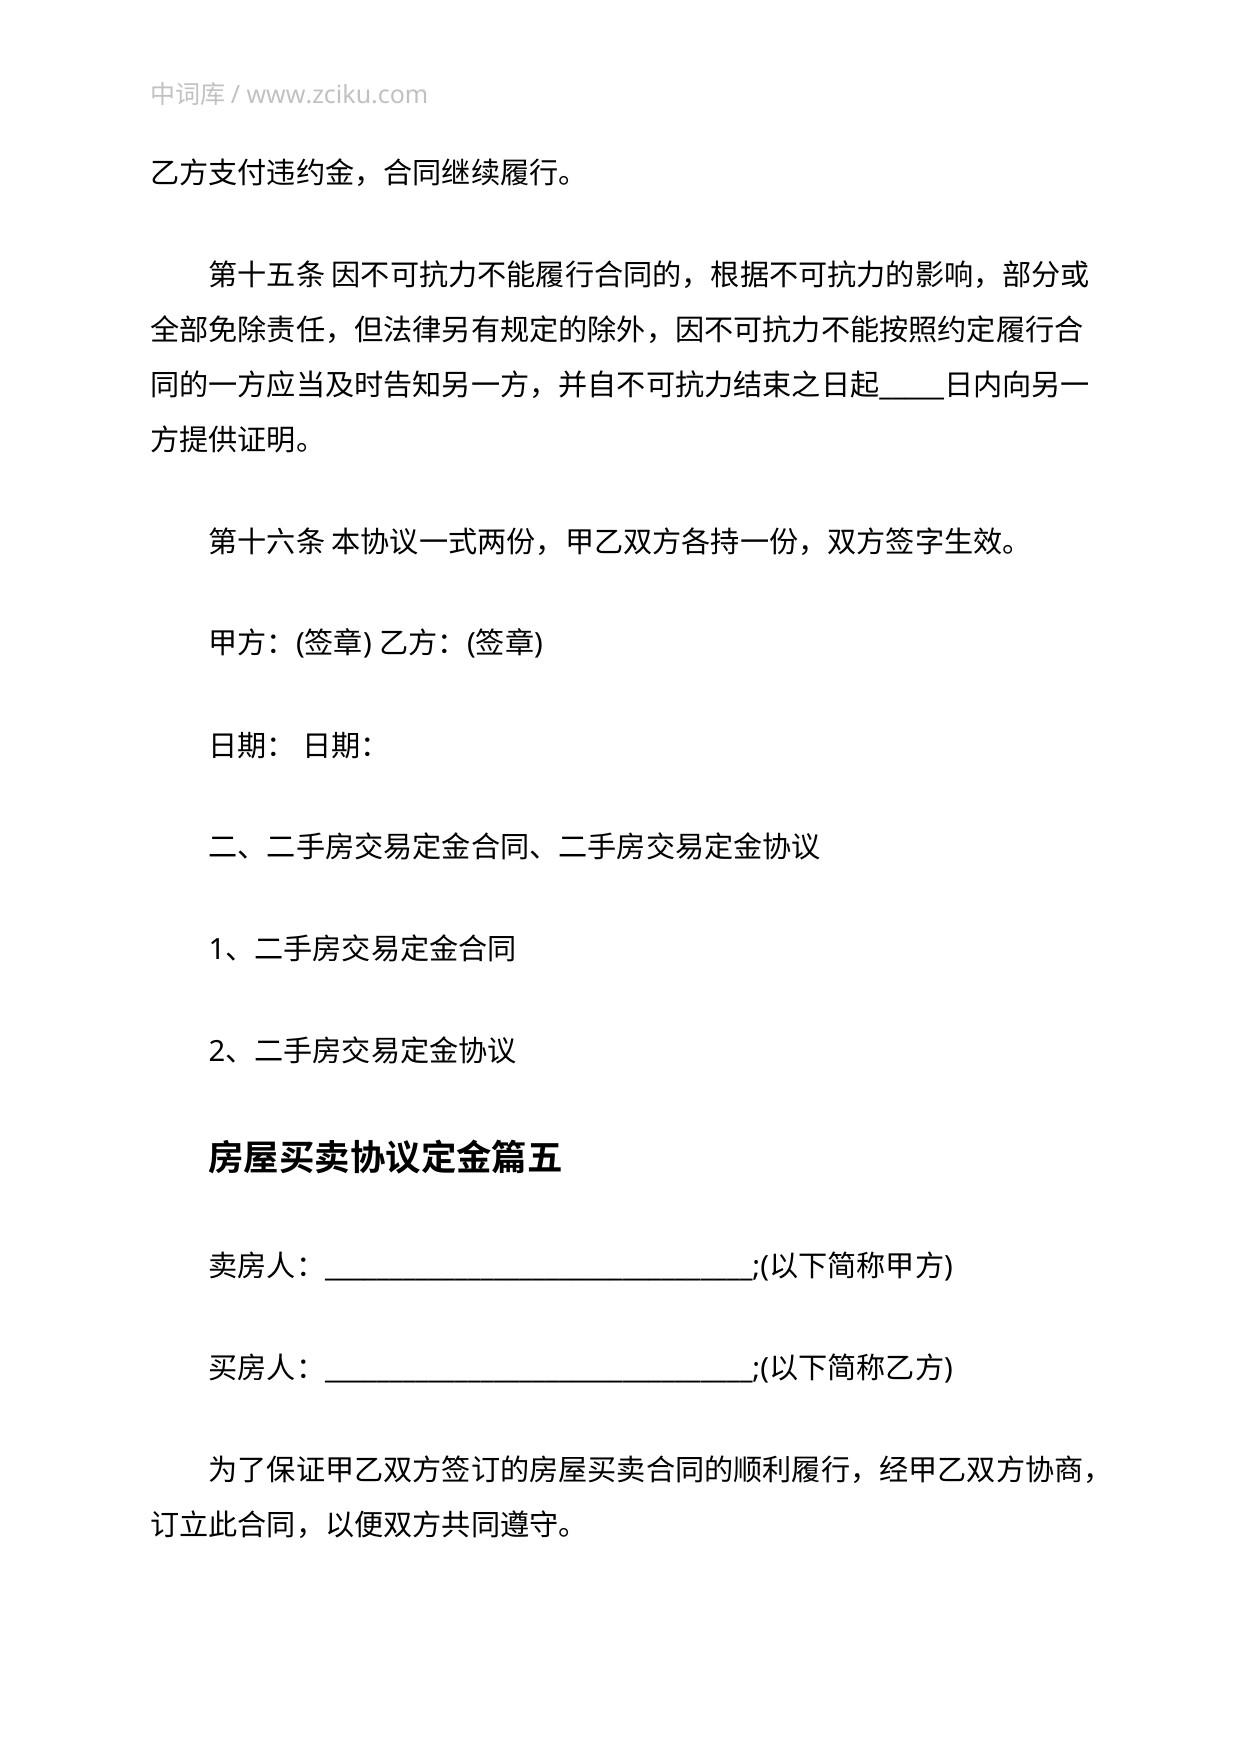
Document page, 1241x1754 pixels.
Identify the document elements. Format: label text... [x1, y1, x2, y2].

text 卖房人：_________________________________;(以下简称甲方) [150, 1243, 1090, 1285]
text 2、二手房交易定金协议 [150, 1028, 1090, 1070]
text 房屋买卖协议定金篇五 [150, 1129, 1090, 1181]
text 二、二手房交易定金合同、二手房交易定金协议 [150, 824, 1090, 866]
text 甲方：(签章) 乙方：(签章) [150, 620, 1090, 662]
text 为了保证甲乙双方签订的房屋买卖合同的顺利履行，经甲乙双方协商，订立此合同，以便双方共同遵守。 [150, 1447, 1090, 1544]
text 第十五条 因不可抗力不能履行合同的，根据不可抗力的影响，部分或全部免除责任，但法律另有规定的除外，因不可抗力不能按照约定履行合同的一方应当及时告知另一方，并自不可抗力结束之日起_____日内向另一方提供证明。 [150, 252, 1090, 459]
text 日期： 日期： [150, 722, 1090, 764]
text 1、二手房交易定金合同 [150, 926, 1090, 968]
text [150, 150, 1090, 192]
text 第十六条 本协议一式两份，甲乙双方各持一份，双方签字生效。 [150, 518, 1090, 561]
text 买房人：_________________________________;(以下简称乙方) [150, 1345, 1090, 1387]
